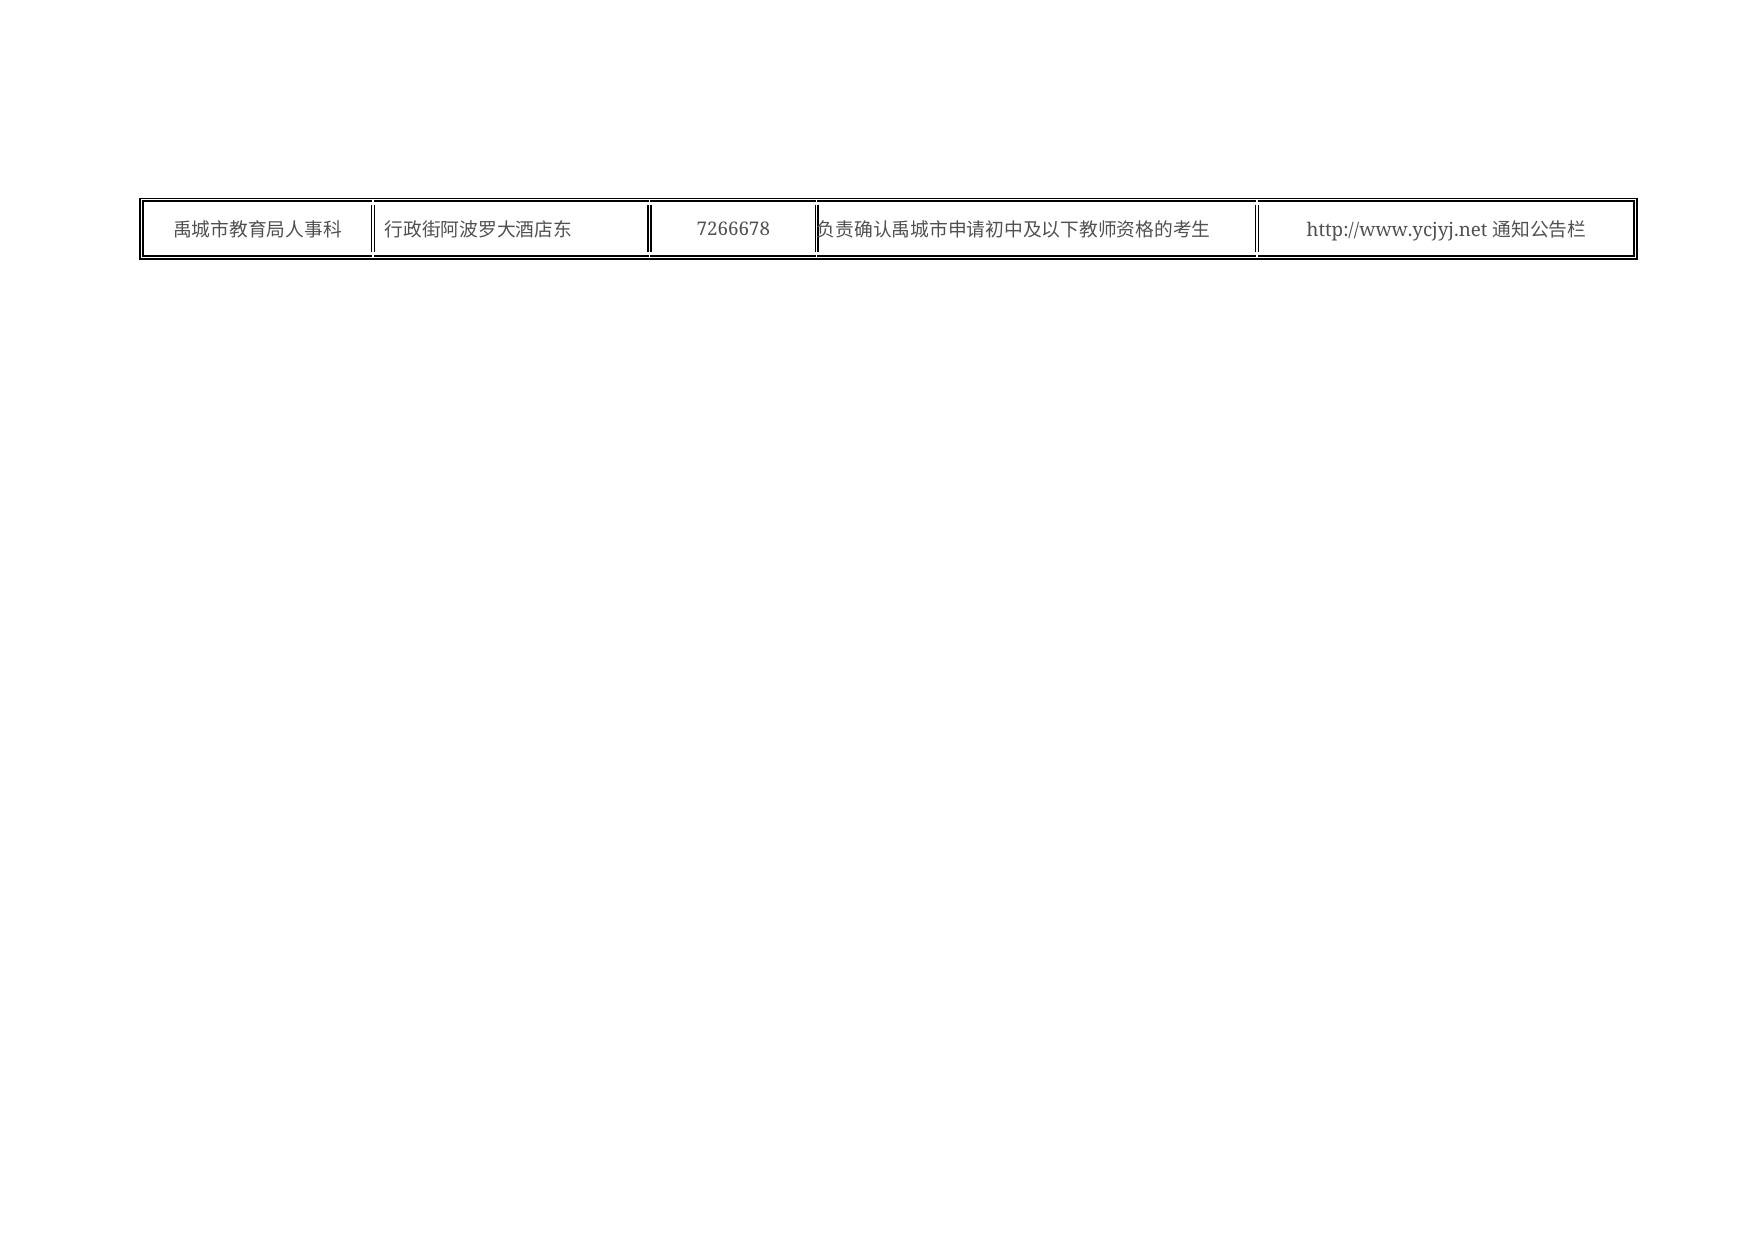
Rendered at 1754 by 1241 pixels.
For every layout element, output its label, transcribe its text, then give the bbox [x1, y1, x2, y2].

table_cell http://www.ycjyj.net 通知公告栏 [1257, 201, 1633, 255]
table_cell 禹城市教育局人事科 [141, 199, 373, 255]
table_cell 负责确认禹城市申请初中及以下教师资格的考生 [817, 199, 1257, 255]
table_cell 行政街阿波罗大酒店东 [373, 201, 649, 255]
table_cell 7266678 [650, 199, 817, 255]
